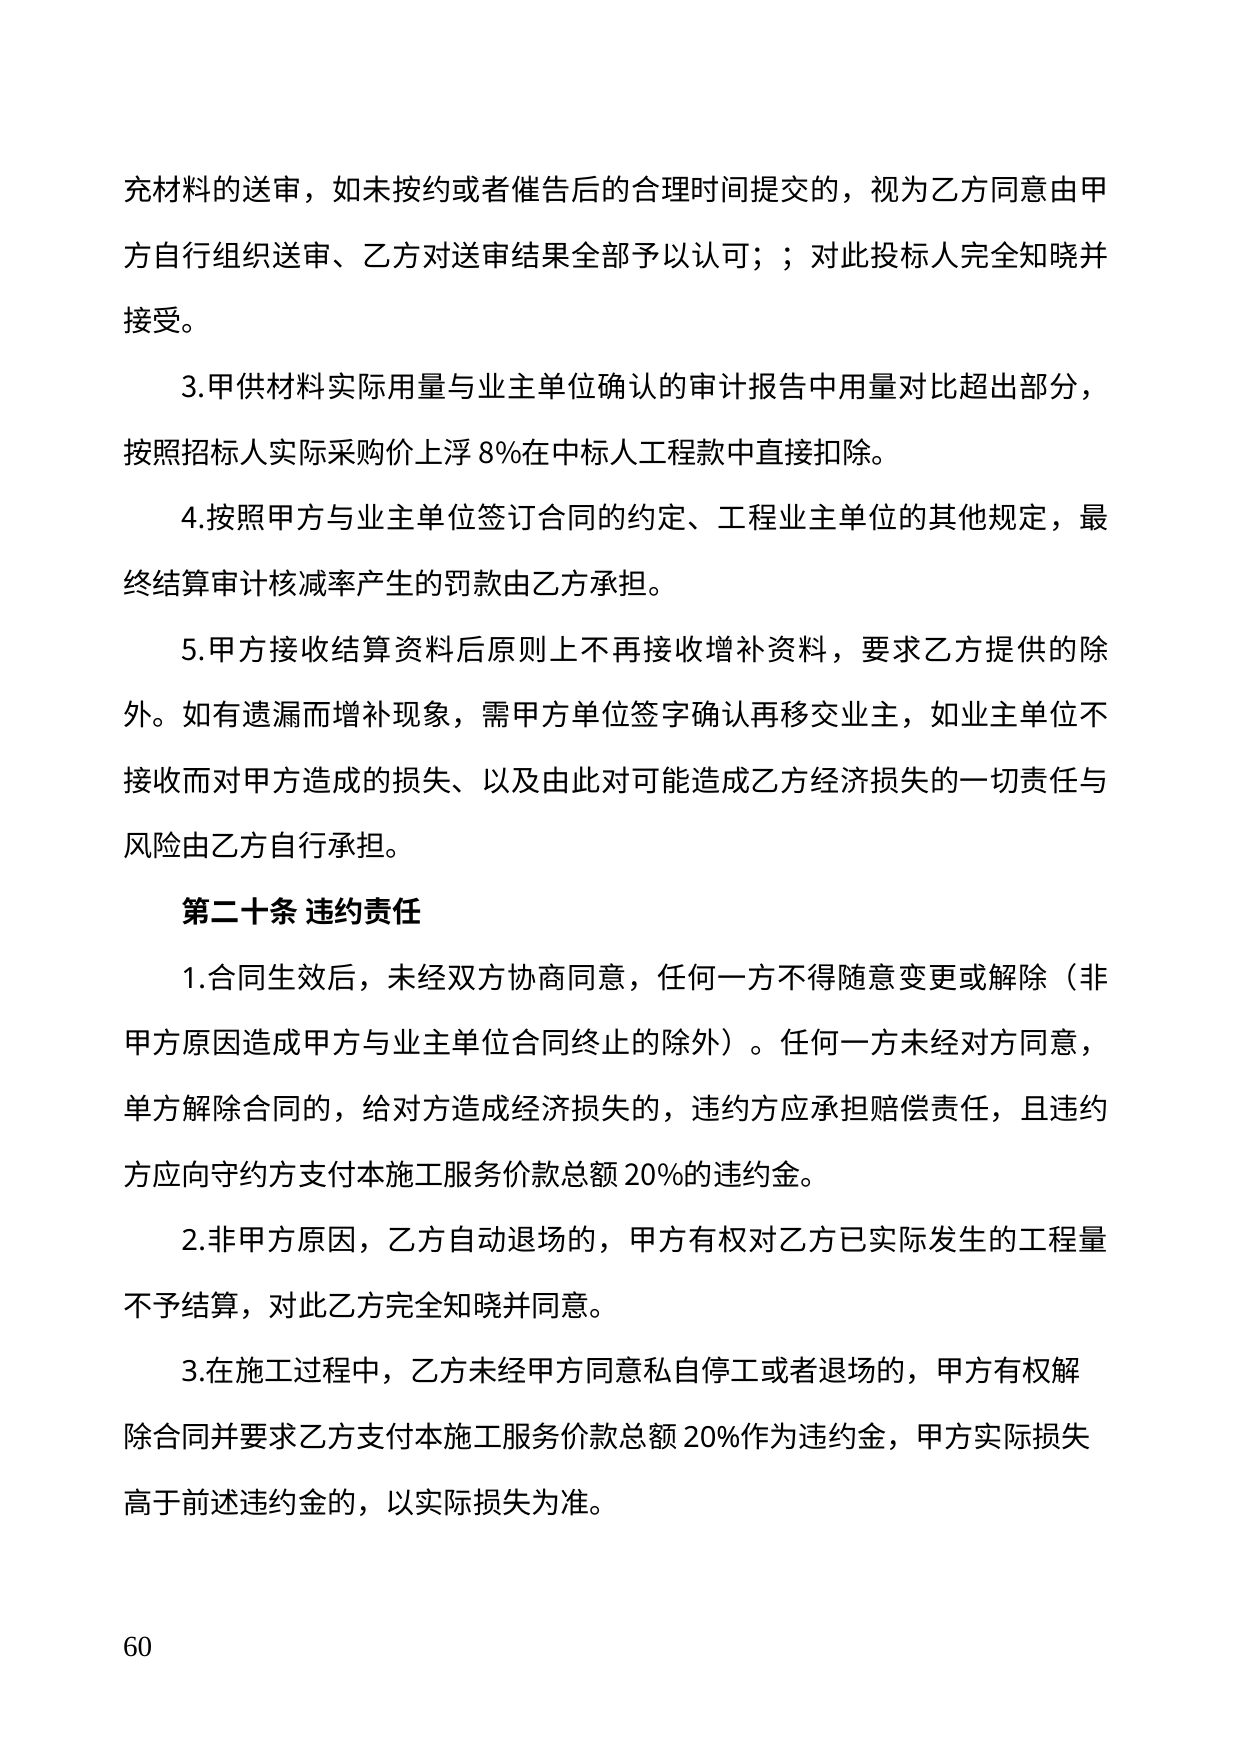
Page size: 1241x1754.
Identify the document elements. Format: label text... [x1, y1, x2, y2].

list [123, 155, 1108, 352]
text 3.在施工过程中，乙方未经甲方同意私自停工或者退场的，甲方有权解除合同并要求乙方支付本施工服务价款总额20%作为违约金，甲方实际损失高于前述违约金的，以实际损失为准。 [123, 1336, 1108, 1533]
text 1.合同生效后，未经双方协商同意，任何一方不得随意变更或解除（非甲方原因造成甲方与业主单位合同终止的除外）。任何一方未经对方同意，单方解除合同的，给对方造成经济损失的，违约方应承担赔偿责任，且违约方应向守约方支付本施工服务价款总额20%的违约金。 [123, 943, 1108, 1205]
text 5.甲方接收结算资料后原则上不再接收增补资料，要求乙方提供的除外。如有遗漏而增补现象，需甲方单位签字确认再移交业主，如业主单位不接收而对甲方造成的损失、以及由此对可能造成乙方经济损失的一切责任与风险由乙方自行承担。 [123, 614, 1108, 877]
text 2.非甲方原因，乙方自动退场的，甲方有权对乙方已实际发生的工程量不予结算，对此乙方完全知晓并同意。 [123, 1205, 1108, 1336]
text 第二十条 违约责任 [123, 877, 1108, 943]
text 3.甲供材料实际用量与业主单位确认的审计报告中用量对比超出部分，按照招标人实际采购价上浮8%在中标人工程款中直接扣除。 [123, 352, 1108, 483]
text 4.按照甲方与业主单位签订合同的约定、工程业主单位的其他规定，最终结算审计核减率产生的罚款由乙方承担。 [123, 483, 1108, 614]
